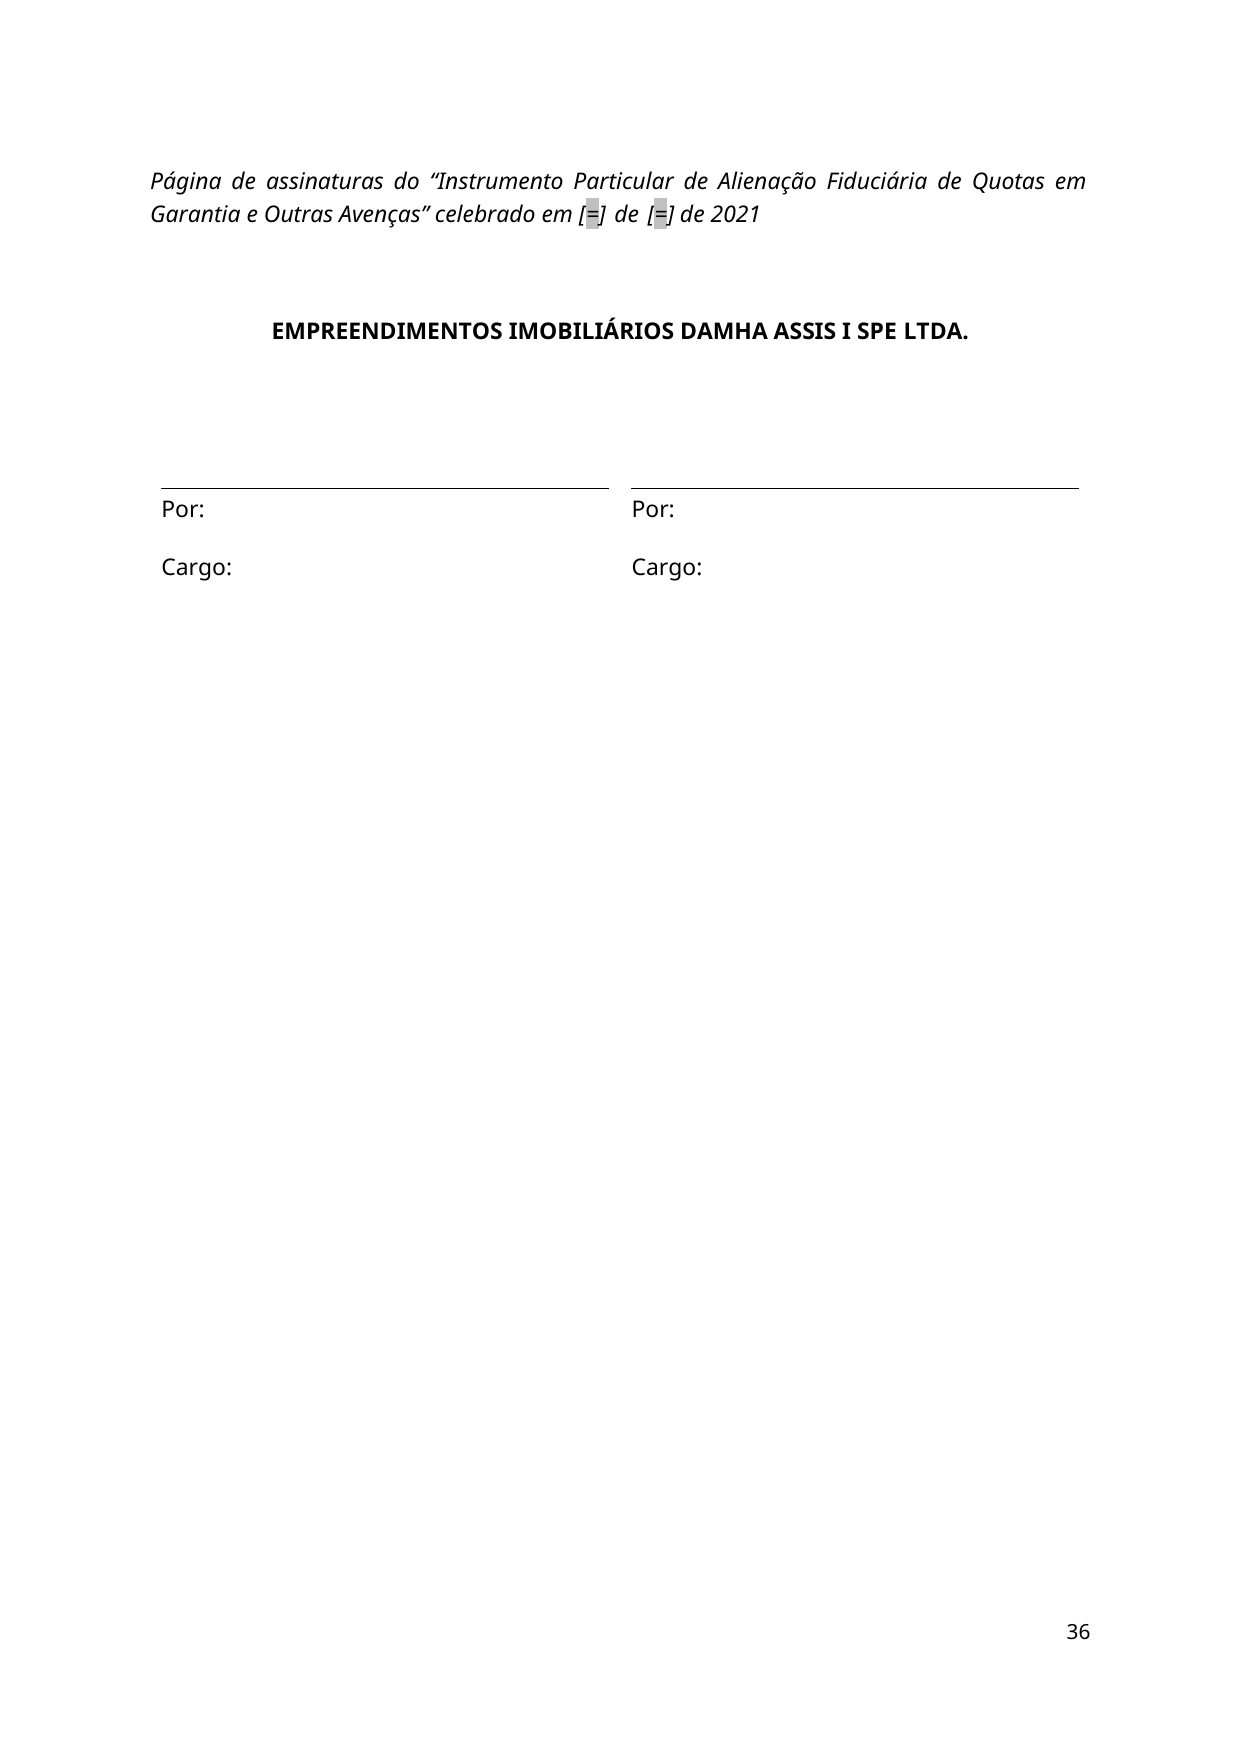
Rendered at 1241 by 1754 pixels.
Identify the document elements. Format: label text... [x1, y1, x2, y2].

table_cell Cargo: [150, 549, 620, 607]
table_header Por: [150, 488, 620, 549]
table_header Por: [620, 488, 1090, 549]
text Página de assinaturas do “Instrumento Particular de Alienação Fiduciária de Quotas em Garantia e Outras Avenças” celebrado em [=] de [=] de 2021 [150, 162, 1090, 229]
table_cell Cargo: [620, 549, 1090, 607]
text EMPREENDIMENTOS IMOBILIÁRIOS DAMHA ASSIS I SPE LTDA. [150, 312, 1090, 346]
